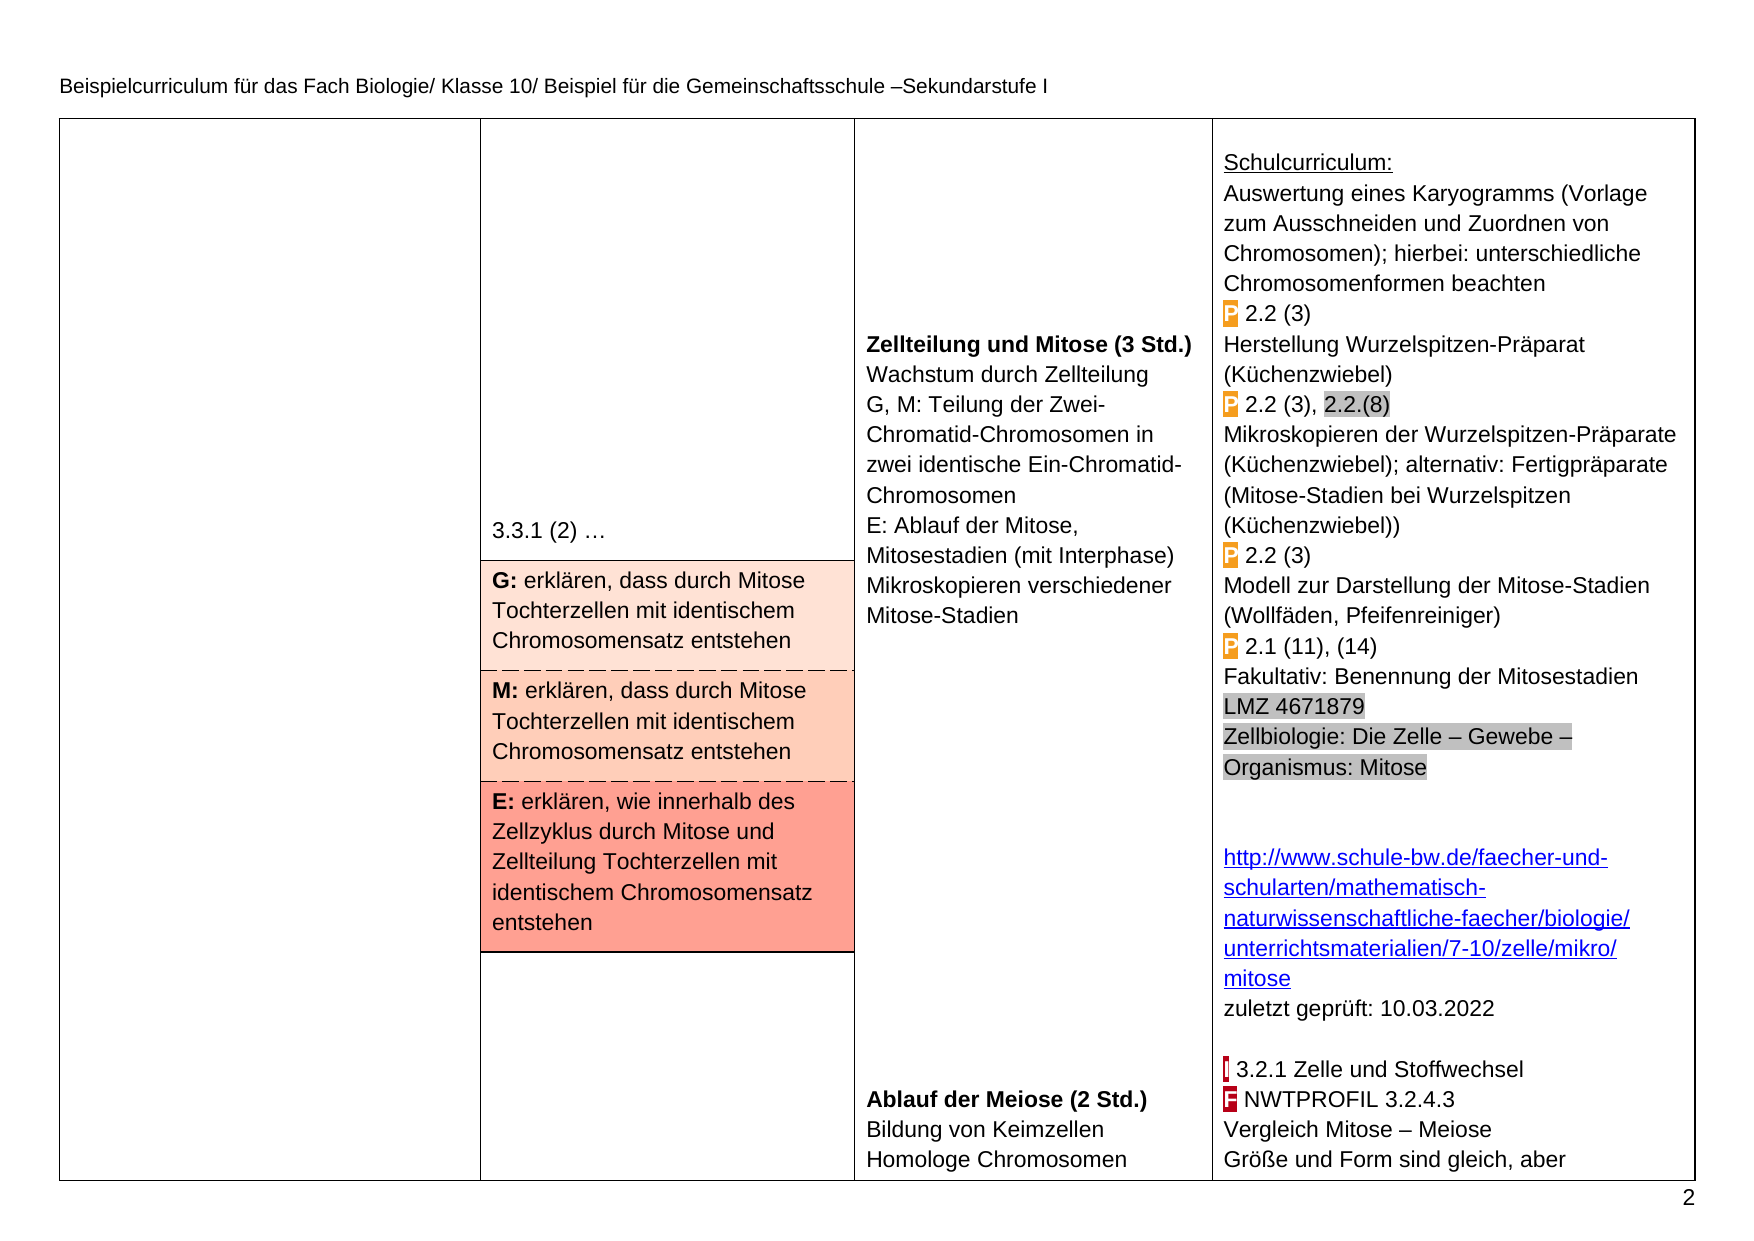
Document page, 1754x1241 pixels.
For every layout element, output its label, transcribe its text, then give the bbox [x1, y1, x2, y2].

table_cell M: erklären, dass durch Mitose Tochterzellen mit identischem Chromosomensatz entstehen [481, 670, 854, 781]
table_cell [60, 119, 480, 1180]
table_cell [481, 119, 854, 560]
table_cell E: erklären, wie innerhalb des Zellzyklus durch Mitose und Zellteilung Tochterzellen mit identischem Chromosomensatz entstehen [481, 781, 854, 951]
table_cell G: erklären, dass durch Mitose Tochterzellen mit identischem Chromosomensatz entstehen [481, 561, 854, 670]
table_cell [481, 953, 854, 1180]
